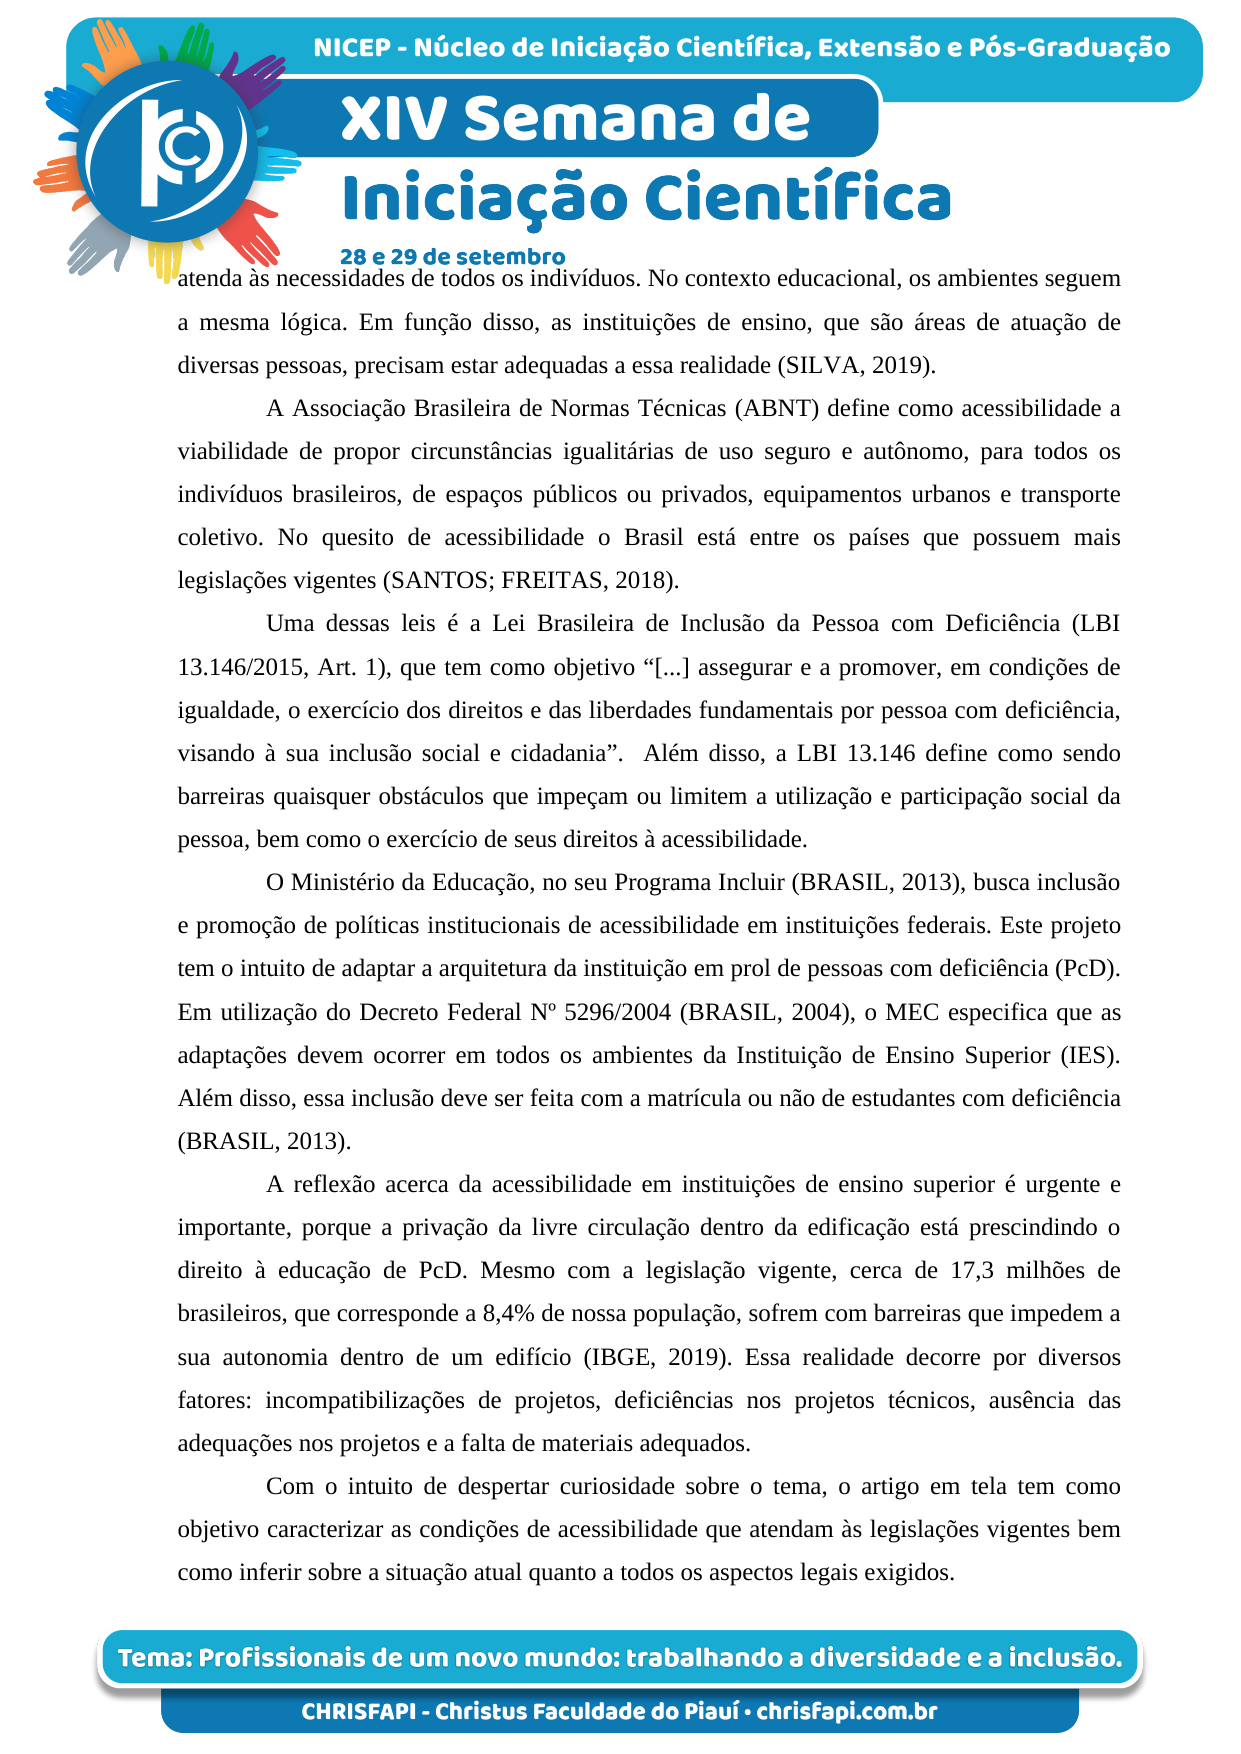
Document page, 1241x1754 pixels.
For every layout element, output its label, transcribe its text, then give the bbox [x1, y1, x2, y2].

text O Ministério da Educação, no seu Programa Incluir (BRASIL, 2013), busca inclusão e promoção de políticas institucionais de acessibilidade em instituições federais. Este projeto tem o intuito de adaptar a arquitetura da instituição em prol de pessoas com deficiência (PcD). Em utilização do Decreto Federal Nº 5296/2004 (BRASIL, 2004), o MEC especifica que as adaptações devem ocorrer em todos os ambientes da Instituição de Ensino Superior (IES). Além disso, essa inclusão deve ser feita com a matrícula ou não de estudantes com deficiência (BRASIL, 2013). [177, 867, 1122, 1155]
text A reflexão acerca da acessibilidade em instituições de ensino superior é urgente e importante, porque a privação da livre circulação dentro da edificação está prescindindo o direito à educação de PcD. Mesmo com a legislação vigente, cerca de 17,3 milhões de brasileiros, que corresponde a 8,4% de nossa população, sofrem com barreiras que impedem a sua autonomia dentro de um edifício (IBGE, 2019). Essa realidade decorre por diversos fatores: incompatibilizações de projetos, deficiências nos projetos técnicos, ausência das adequações nos projetos e a falta de materiais adequados. [177, 1169, 1122, 1457]
picture [0, 1617, 1241, 1752]
text Uma dessas leis é a Lei Brasileira de Inclusão da Pessoa com Deficiência (LBI 13.146/2015, Art. 1), que tem como objetivo “[...] assegurar e a promover, em condições de igualdade, o exercício dos direitos e das liberdades fundamentais por pessoa com deficiência, visando à sua inclusão social e cidadania”. Além disso, a LBI 13.146 define como sendo barreiras quaisquer obstáculos que impeçam ou limitem a utilização e participação social da pessoa, bem como o exercício de seus direitos à acessibilidade. [177, 608, 1122, 853]
picture [1, 0, 1241, 287]
text Com o intuito de despertar curiosidade sobre o tema, o artigo em tela tem como objetivo caracterizar as condições de acessibilidade que atendam às legislações vigentes bem como inferir sobre a situação atual quanto a todos os aspectos legais exigidos. [177, 1471, 1122, 1586]
text A Associação Brasileira de Normas Técnicas (ABNT) define como acessibilidade a viabilidade de propor circunstâncias igualitárias de uso seguro e autônomo, para todos os indivíduos brasileiros, de espaços públicos ou privados, equipamentos urbanos e transporte coletivo. No quesito de acessibilidade o Brasil está entre os países que possuem mais legislações vigentes (SANTOS; FREITAS, 2018). [177, 393, 1122, 594]
text atenda às necessidades de todos os indivíduos. No contexto educacional, os ambientes seguem a mesma lógica. Em função disso, as instituições de ensino, que são áreas de atuação de diversas pessoas, precisam estar adequadas a essa realidade (SILVA, 2019). [177, 263, 1122, 378]
